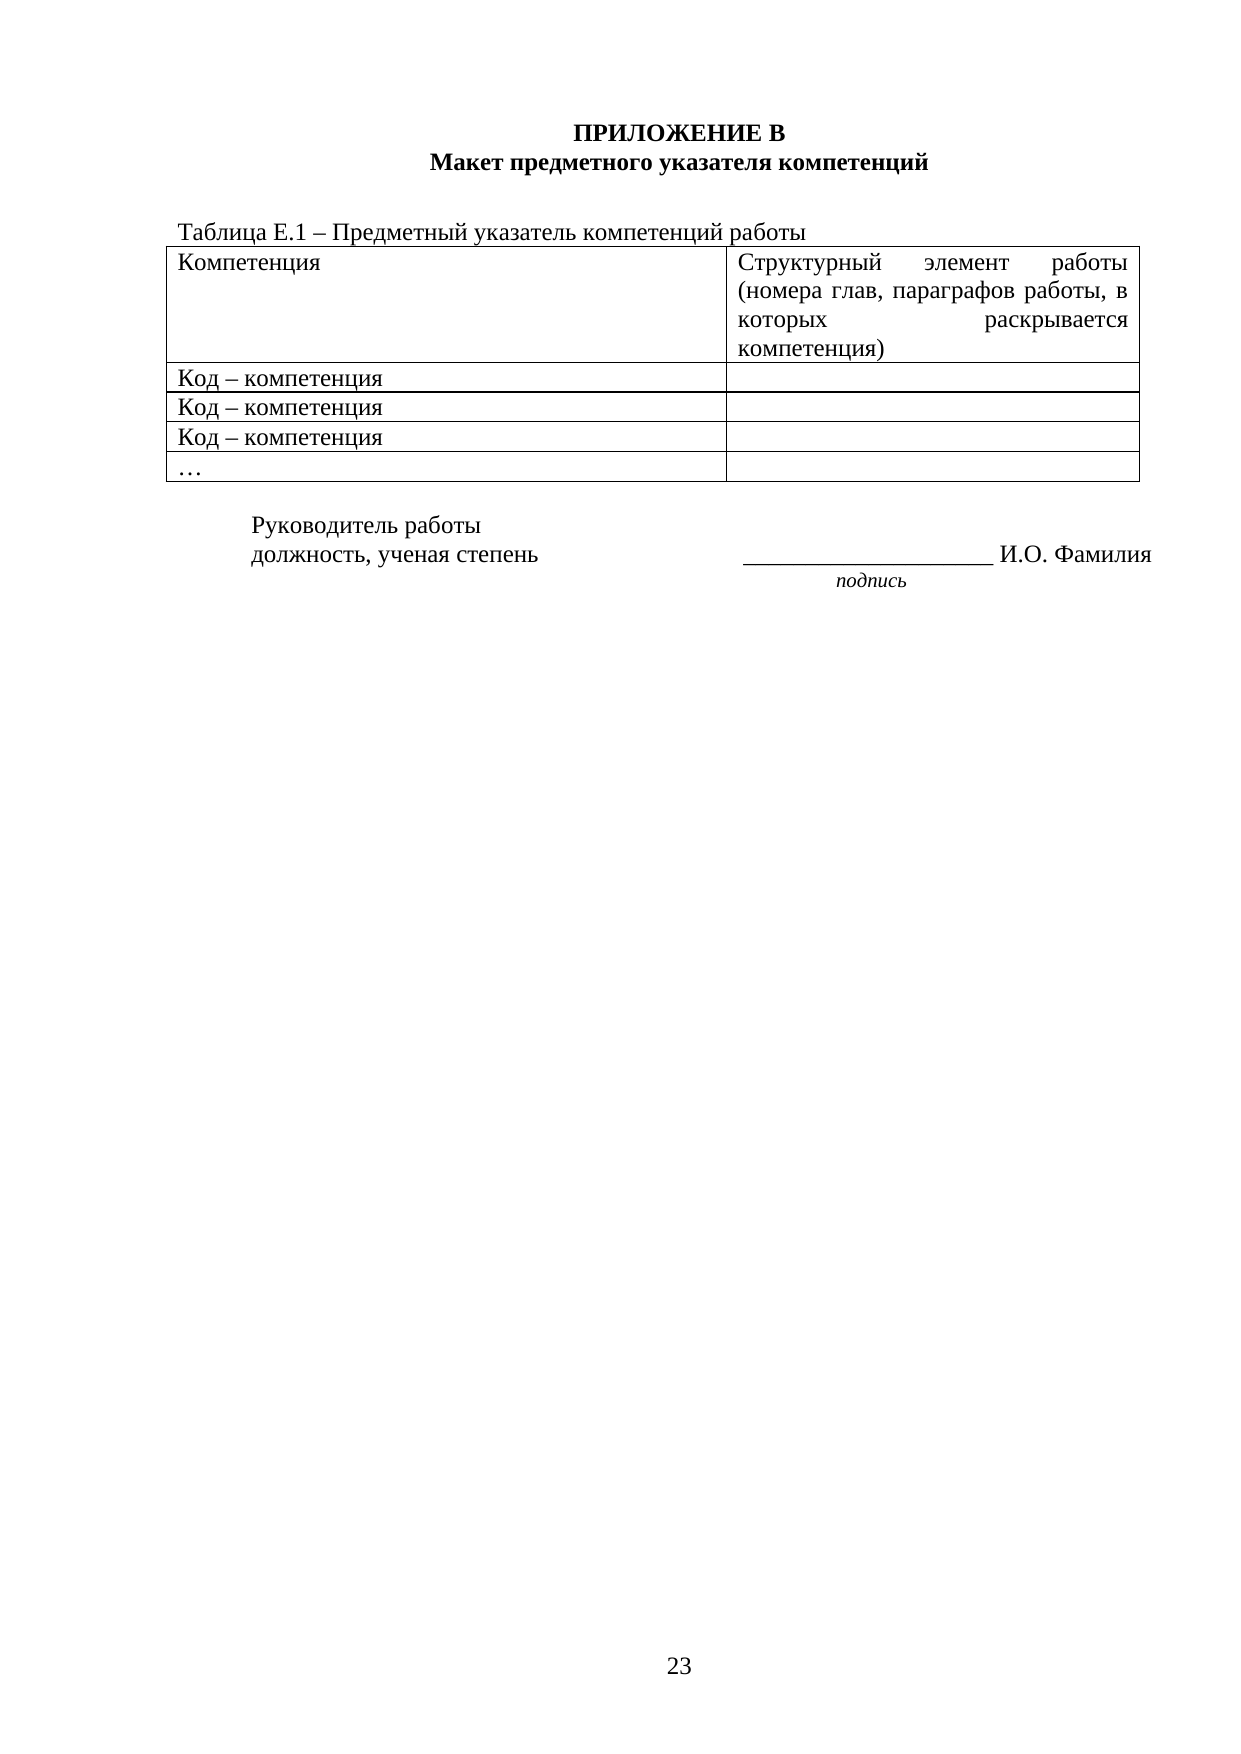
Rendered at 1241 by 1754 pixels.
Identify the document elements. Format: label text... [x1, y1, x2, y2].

table_header Структурный элемент работы (номера глав, параграфов работы, в которых раскрывается компетенция) [727, 247, 1139, 362]
table_cell [727, 393, 1139, 421]
text должность, ученая степень ____________________ И.О. Фамилия [177, 539, 1181, 568]
table_cell [727, 422, 1139, 451]
table_cell Код – компетенция [167, 422, 726, 451]
table_cell [727, 452, 1139, 481]
table_cell [727, 363, 1139, 391]
table_cell … [167, 452, 726, 481]
text подпись [177, 568, 1181, 592]
text Таблица Е.1 – Предметный указатель компетенций работы [177, 217, 1181, 246]
table_header Компетенция [167, 247, 726, 362]
text Руководитель работы [177, 511, 1181, 539]
text Приложение В Макет предметного указателя компетенций [177, 118, 1181, 176]
table_cell Код – компетенция [167, 393, 726, 421]
table_cell Код – компетенция [167, 363, 726, 391]
